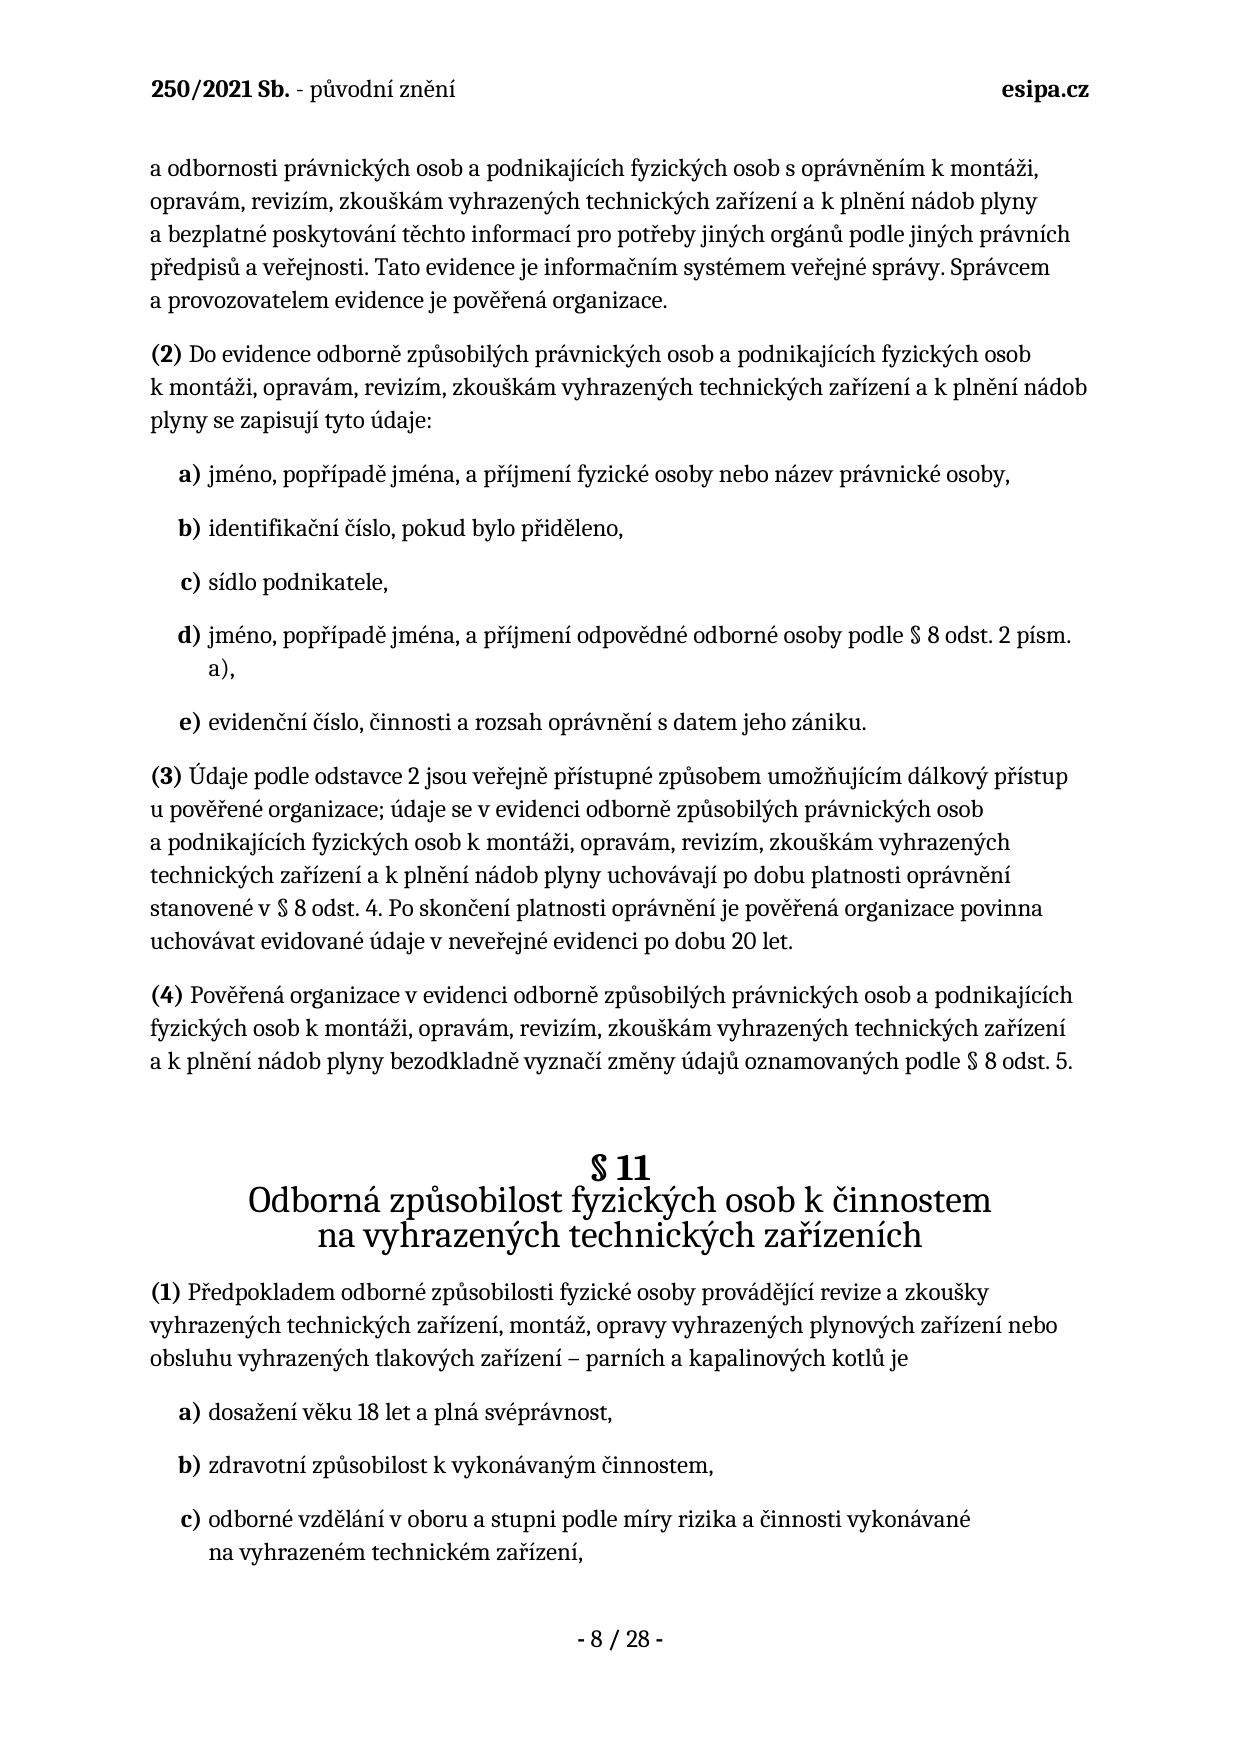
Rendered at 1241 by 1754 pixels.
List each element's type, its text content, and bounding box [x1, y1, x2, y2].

text c) sídlo podnikatele, [150, 567, 1090, 596]
text (3) Údaje podle odstavce 2 jsou veřejně přístupné způsobem umožňujícím dálkový přístup u pověřené organizace; údaje se v evidenci odborně způsobilých právnických osob a podnikajících fyzických osob k montáži, opravám, revizím, zkouškám vyhrazených technických zařízení a k plnění nádob plyny uchovávají po dobu platnosti oprávnění stanovené v § 8 odst. 4. Po skončení platnosti oprávnění je pověřená organizace povinna uchovávat evidované údaje v neveřejné evidenci po dobu 20 let. [150, 762, 1090, 956]
text (4) Pověřená organizace v evidenci odborně způsobilých právnických osob a podnikajících fyzických osob k montáži, opravám, revizím, zkouškám vyhrazených technických zařízení a k plnění nádob plyny bezodkladně vyznačí změny údajů oznamovaných podle § 8 odst. 5. [150, 981, 1090, 1076]
text (1) Předpokladem odborné způsobilosti fyzické osoby provádějící revize a zkoušky vyhrazených technických zařízení, montáž, opravy vyhrazených plynových zařízení nebo obsluhu vyhrazených tlakových zařízení – parních a kapalinových kotlů je [150, 1277, 1090, 1372]
subtitle § 11 - Odborná způsobilost fyzických osob k činnostem na vyhrazených technických zařízeních [150, 1153, 1090, 1257]
text b) identifikační číslo, pokud bylo přiděleno, [150, 514, 1090, 542]
text d) jméno, popřípadě jména, a příjmení odpovědné odborné osoby podle § 8 odst. 2 písm. a), [150, 621, 1090, 683]
text (2) Do evidence odborně způsobilých právnických osob a podnikajících fyzických osob k montáži, opravám, revizím, zkouškám vyhrazených technických zařízení a k plnění nádob plyny se zapisují tyto údaje: [150, 340, 1090, 435]
text c) odborné vzdělání v oboru a stupni podle míry rizika a činnosti vykonávané na vyhrazeném technickém zařízení, [150, 1505, 1090, 1567]
text b) zdravotní způsobilost k vykonávaným činnostem, [150, 1451, 1090, 1480]
text e) evidenční číslo, činnosti a rozsah oprávnění s datem jeho zániku. [150, 708, 1090, 737]
text a) jméno, popřípadě jména, a příjmení fyzické osoby nebo název právnické osoby, [150, 460, 1090, 488]
text a) dosažení věku 18 let a plná svéprávnost, [150, 1397, 1090, 1426]
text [150, 154, 1090, 315]
